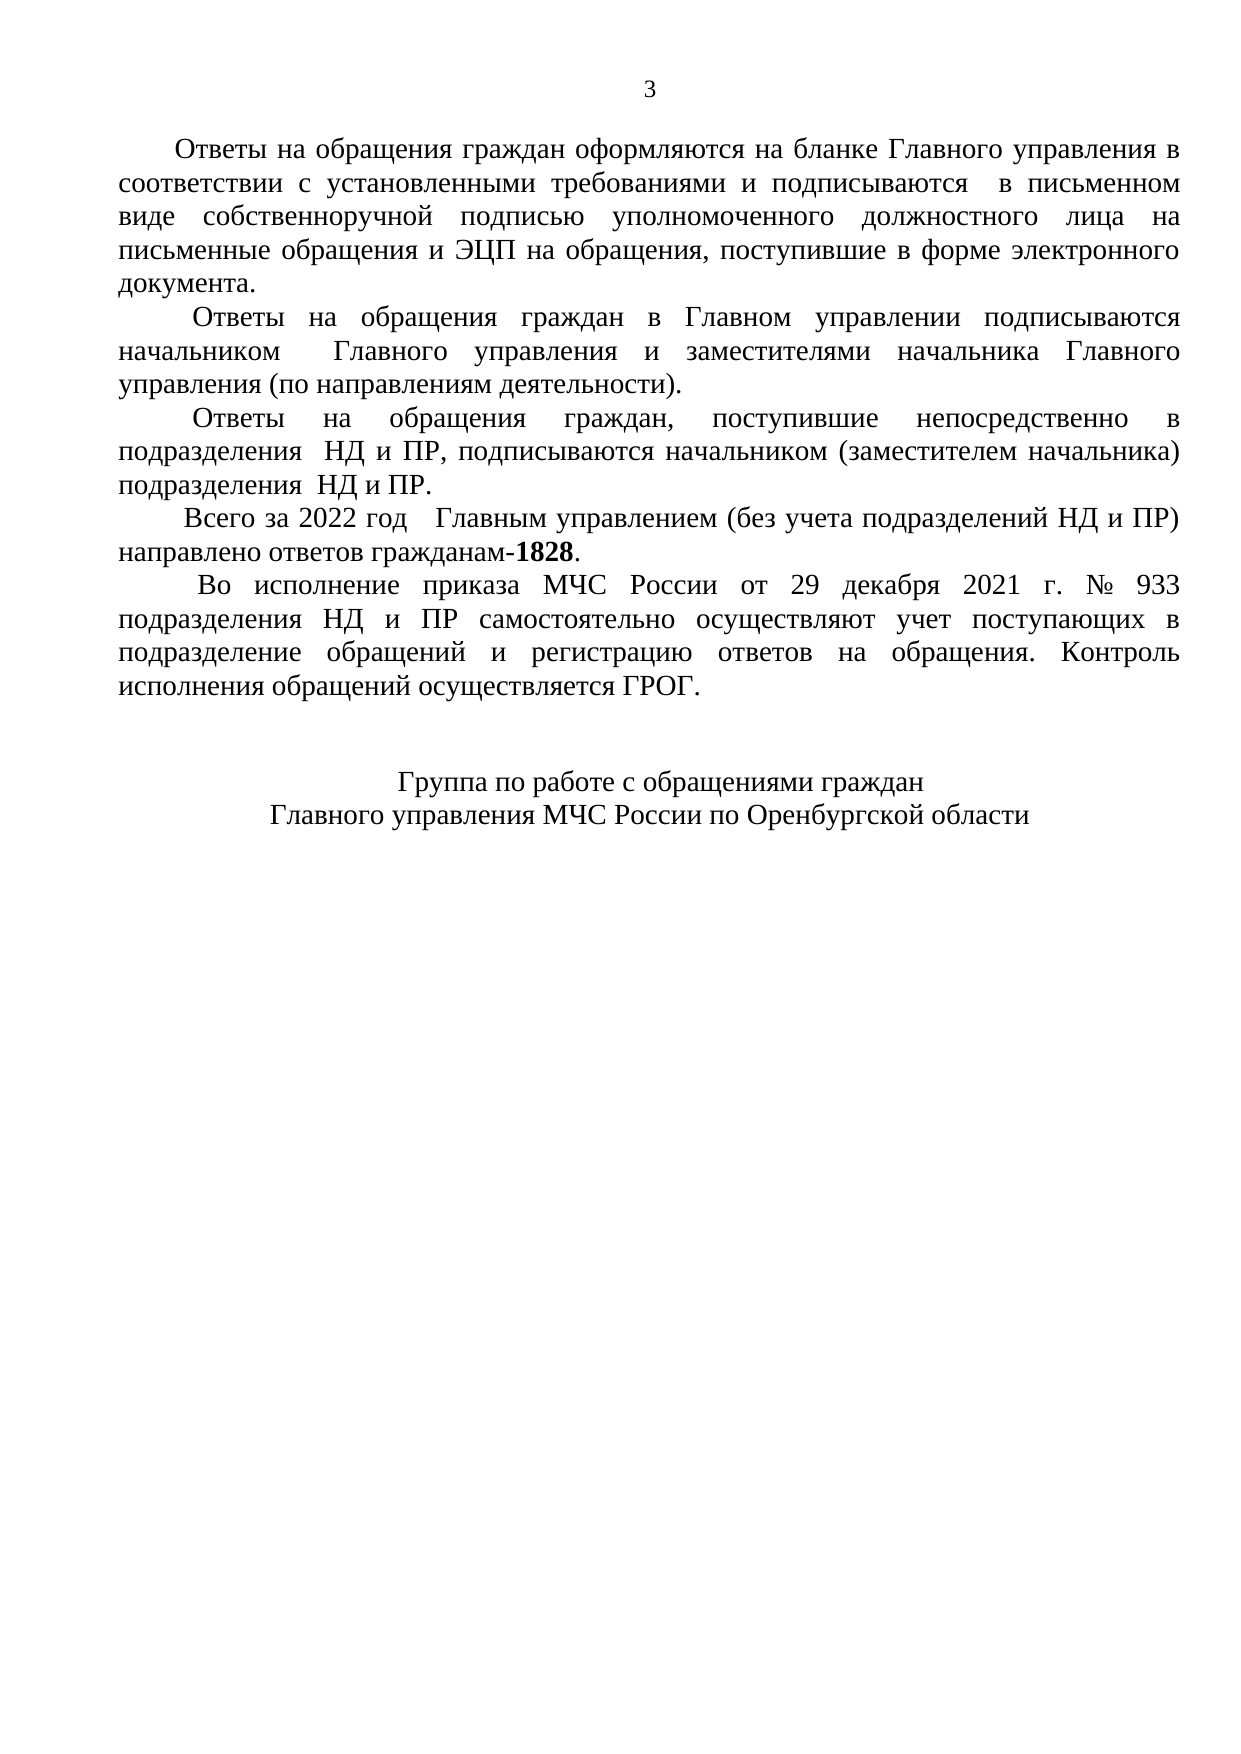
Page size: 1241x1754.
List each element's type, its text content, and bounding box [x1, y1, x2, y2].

text Ответы на обращения граждан, поступившие непосредственно в подразделения НД и ПР, подписываются начальником (заместителем начальника) подразделения НД и ПР. [118, 400, 1181, 500]
text Главного управления МЧС России по Оренбургской области [118, 797, 1181, 831]
text Ответы на обращения граждан оформляются на бланке Главного управления в соответствии с установленными требованиями и подписываются в письменном виде собственноручной подписью уполномоченного должностного лица на письменные обращения и ЭЦП на обращения, поступившие в форме электронного документа. [118, 131, 1181, 299]
text Группа по работе с обращениями граждан [118, 764, 1181, 797]
text Всего за 2022 год Главным управлением (без учета подразделений НД и ПР) направлено ответов гражданам-1828. [118, 500, 1181, 567]
text Во исполнение приказа МЧС России от 29 декабря 2021 г. № 933 подразделения НД и ПР самостоятельно осуществляют учет поступающих в подразделение обращений и регистрацию ответов на обращения. Контроль исполнения обращений осуществляется ГРОГ. [118, 567, 1181, 702]
text Ответы на обращения граждан в Главном управлении подписываются начальником Главного управления и заместителями начальника Главного управления (по направлениям деятельности). [118, 299, 1181, 400]
